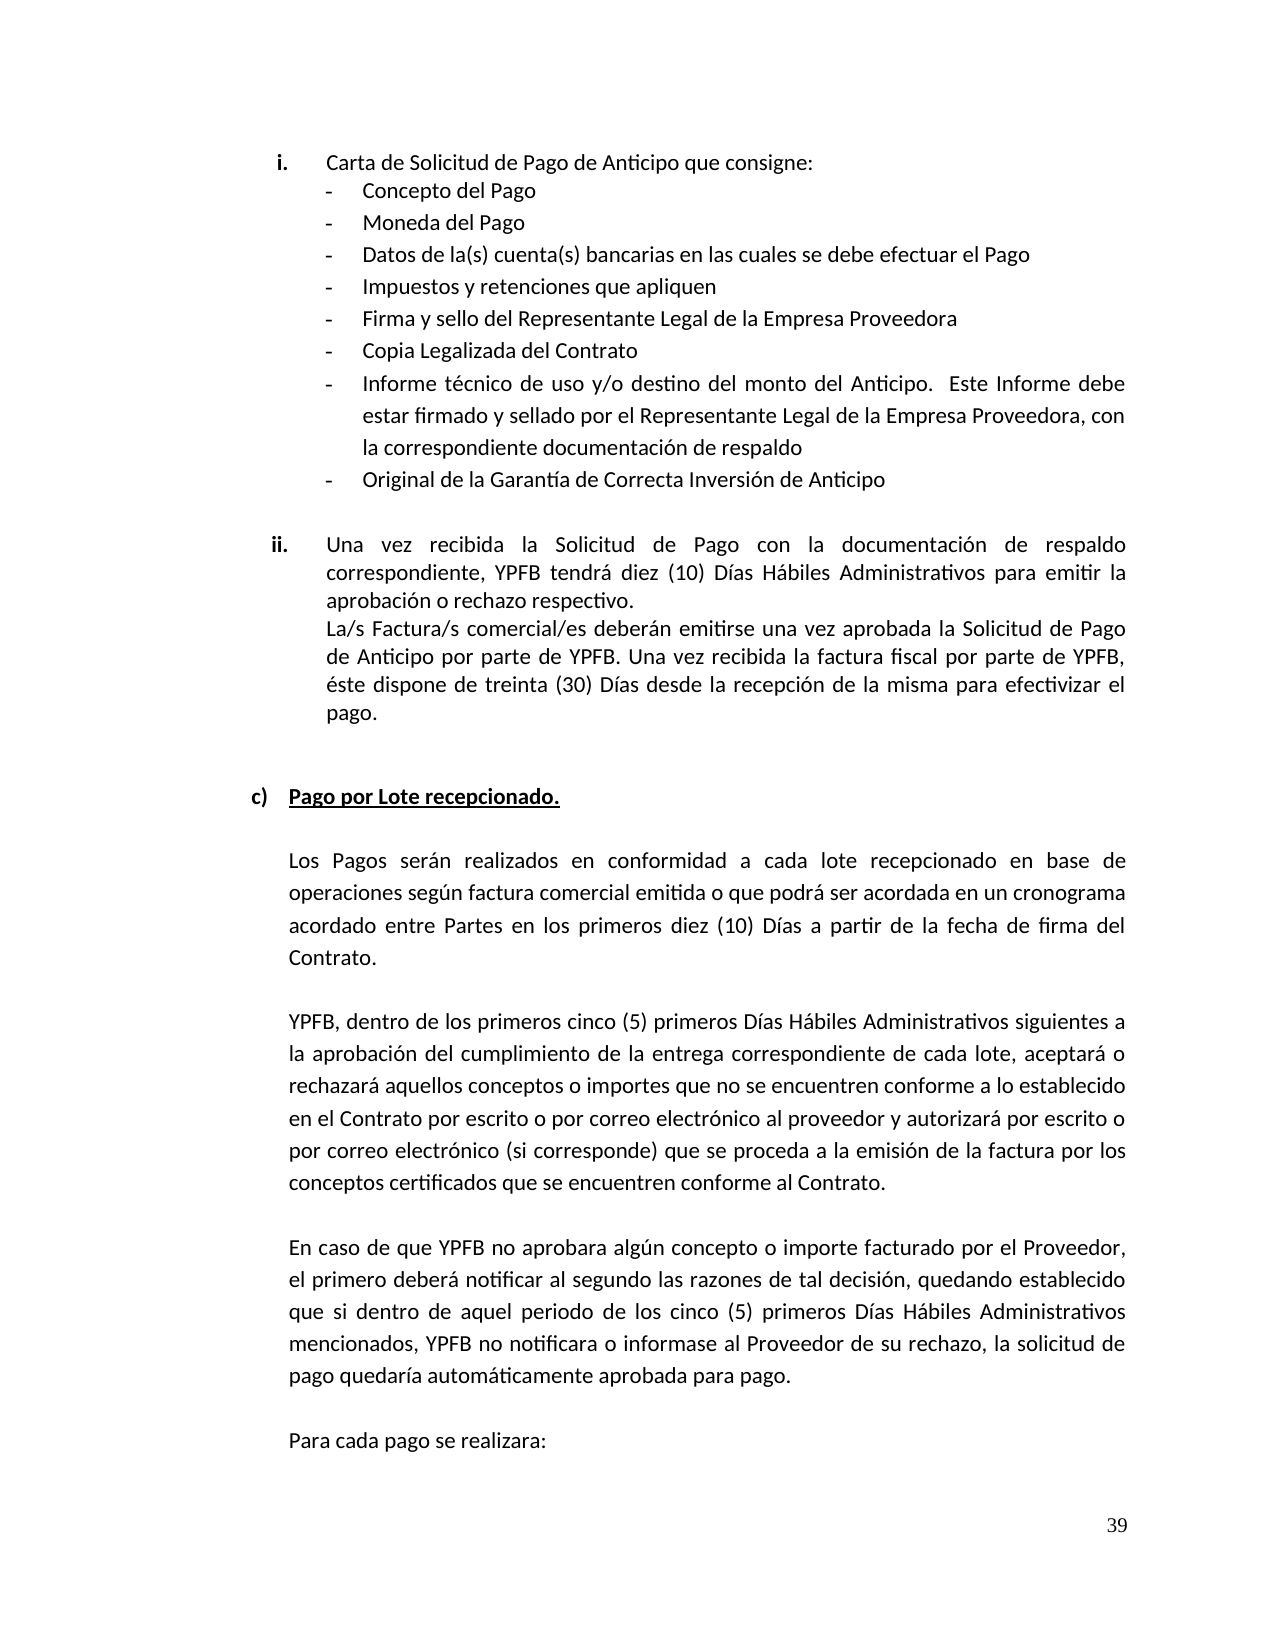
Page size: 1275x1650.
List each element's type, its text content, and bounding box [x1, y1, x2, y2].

list Una vez recibida la Solicitud de Pago con la documentación de respaldo correspondiente, YPFB tendrá diez (10) Días Hábiles Administrativos para emitir la aprobación o rechazo respectivo. [288, 530, 1127, 614]
list Moneda del Pago [325, 208, 1127, 236]
list Informe técnico de uso y/o destino del monto del Anticipo. Este Informe debe estar firmado y sellado por el Representante Legal de la Empresa Proveedora, con la correspondiente documentación de respaldo [325, 369, 1127, 461]
list Concepto del Pago [325, 176, 1127, 204]
list Original de la Garantía de Correcta Inversión de Anticipo [325, 465, 1127, 493]
text Los Pagos serán realizados en conformidad a cada lote recepcionado en base de operaciones según factura comercial emitida o que podrá ser acordada en un cronograma acordado entre Partes en los primeros diez (10) Días a partir de la fecha de firma del Contrato. [288, 846, 1127, 971]
list Copia Legalizada del Contrato [325, 337, 1127, 365]
list Firma y sello del Representante Legal de la Empresa Proveedora [325, 304, 1127, 332]
text La/s Factura/s comercial/es deberán emitirse una vez aprobada la Solicitud de Pago de Anticipo por parte de YPFB. Una vez recibida la factura fiscal por parte de YPFB, éste dispone de treinta (30) Días desde la recepción de la misma para efectivizar el pago. [326, 614, 1127, 726]
text En caso de que YPFB no aprobara algún concepto o importe facturado por el Proveedor, el primero deberá notificar al segundo las razones de tal decisión, quedando establecido que si dentro de aquel periodo de los cinco (5) primeros Días Hábiles Administrativos mencionados, YPFB no notificara o informase al Proveedor de su rechazo, la solicitud de pago quedaría automáticamente aprobada para pago. [288, 1233, 1127, 1389]
text YPFB, dentro de los primeros cinco (5) primeros Días Hábiles Administrativos siguientes a la aprobación del cumplimiento de la entrega correspondiente de cada lote, aceptará o rechazará aquellos conceptos o importes que no se encuentren conforme a lo establecido en el Contrato por escrito o por correo electrónico al proveedor y autorizará por escrito o por correo electrónico (si corresponde) que se proceda a la emisión de la factura por los conceptos certificados que se encuentren conforme al Contrato. [288, 1007, 1127, 1196]
list Pago por Lote recepcionado. [251, 782, 1127, 810]
list Impuestos y retenciones que apliquen [325, 272, 1127, 300]
list Carta de Solicitud de Pago de Anticipo que consigne: [288, 148, 1127, 176]
list Datos de la(s) cuenta(s) bancarias en las cuales se debe efectuar el Pago [325, 240, 1127, 268]
text Para cada pago se realizara: [288, 1426, 1127, 1454]
